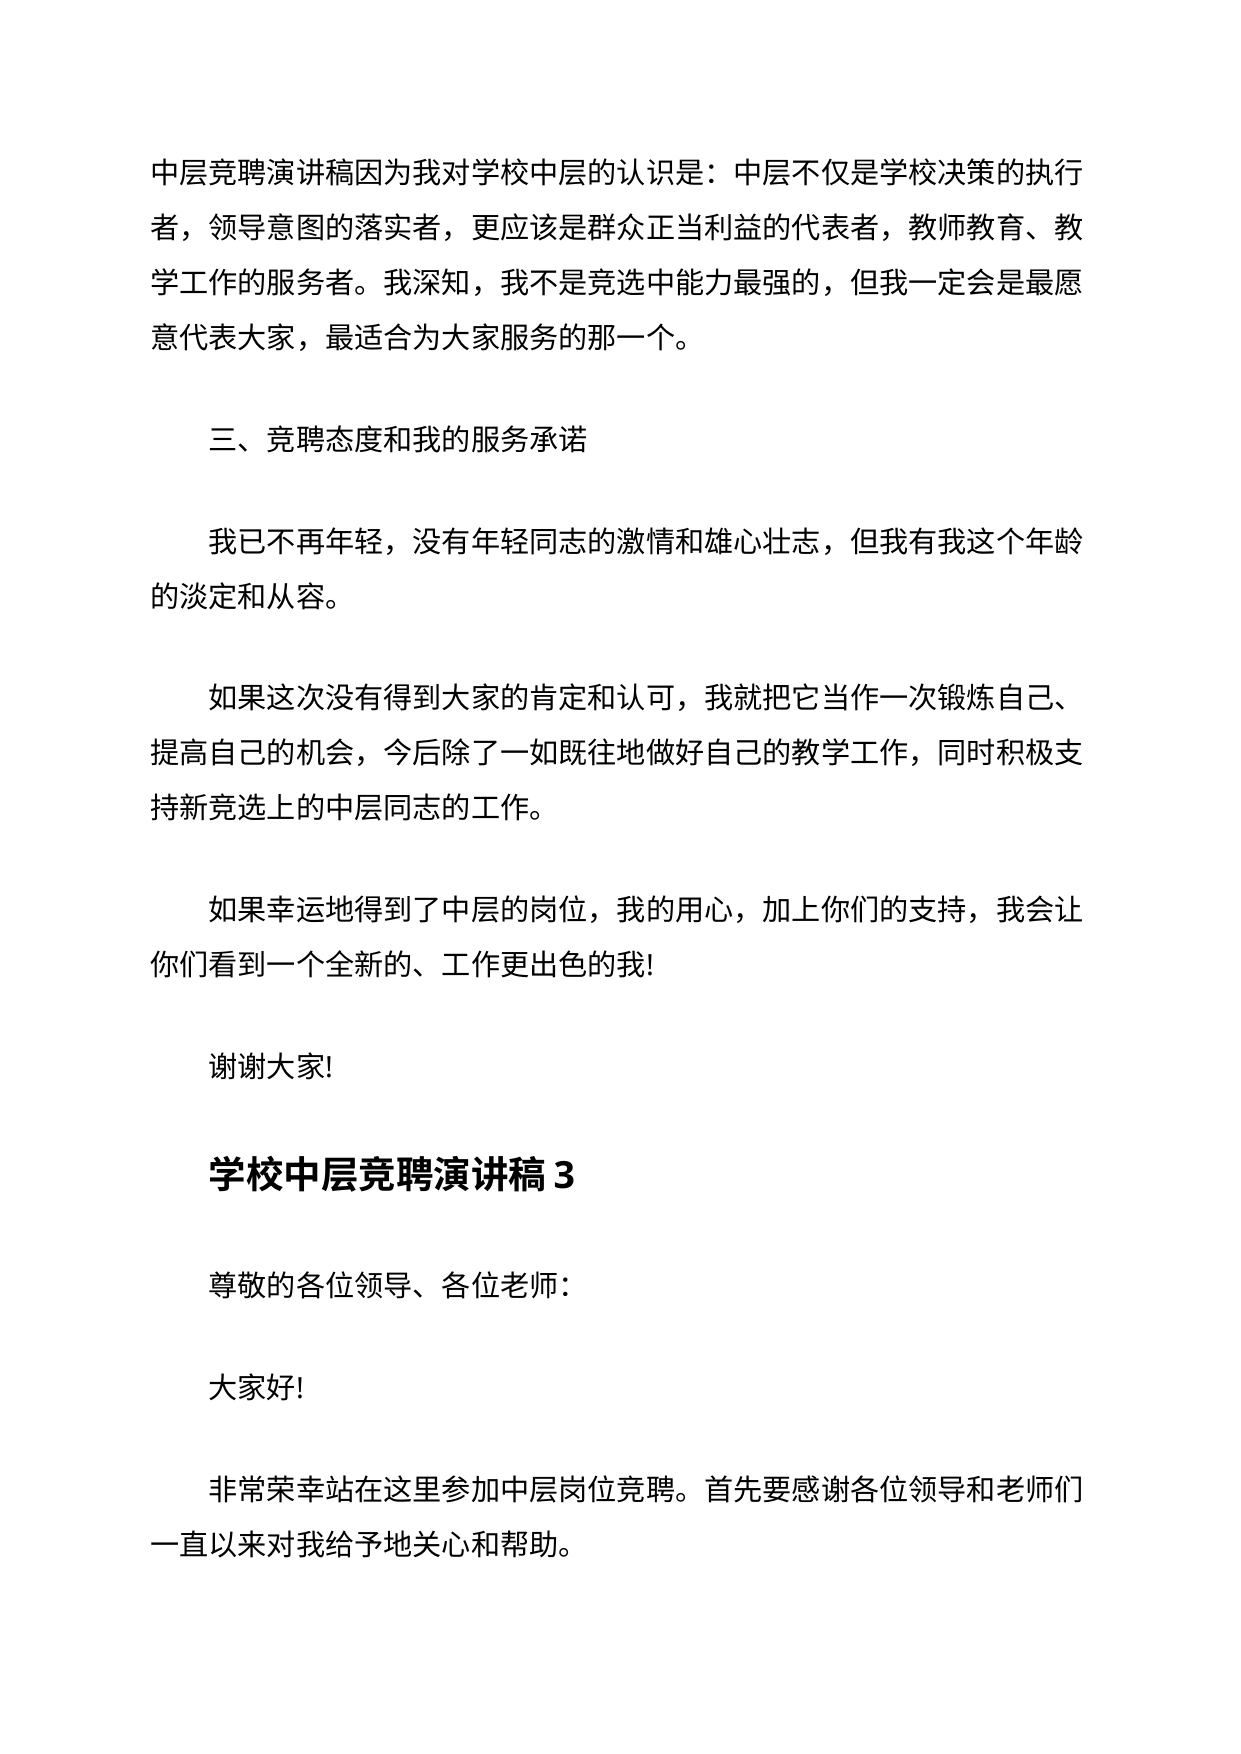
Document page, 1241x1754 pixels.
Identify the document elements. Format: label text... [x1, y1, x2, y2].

text 非常荣幸站在这里参加中层岗位竞聘。首先要感谢各位领导和老师们一直以来对我给予地关心和帮助。 [150, 1467, 1090, 1564]
text 如果这次没有得到大家的肯定和认可，我就把它当作一次锻炼自己、提高自己的机会，今后除了一如既往地做好自己的教学工作，同时积极支持新竞选上的中层同志的工作。 [150, 675, 1090, 827]
text 三、竞聘态度和我的服务承诺 [150, 416, 1090, 459]
text 谢谢大家! [150, 1043, 1090, 1086]
text 学校中层竞聘演讲稿3 [150, 1145, 1090, 1200]
text 我已不再年轻，没有年轻同志的激情和雄心壮志，但我有我这个年龄的淡定和从容。 [150, 518, 1090, 615]
text 大家好! [150, 1365, 1090, 1407]
text 尊敬的各位领导、各位老师： [150, 1263, 1090, 1305]
text 如果幸运地得到了中层的岗位，我的用心，加上你们的支持，我会让你们看到一个全新的、工作更出色的我! [150, 886, 1090, 984]
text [150, 150, 1090, 357]
